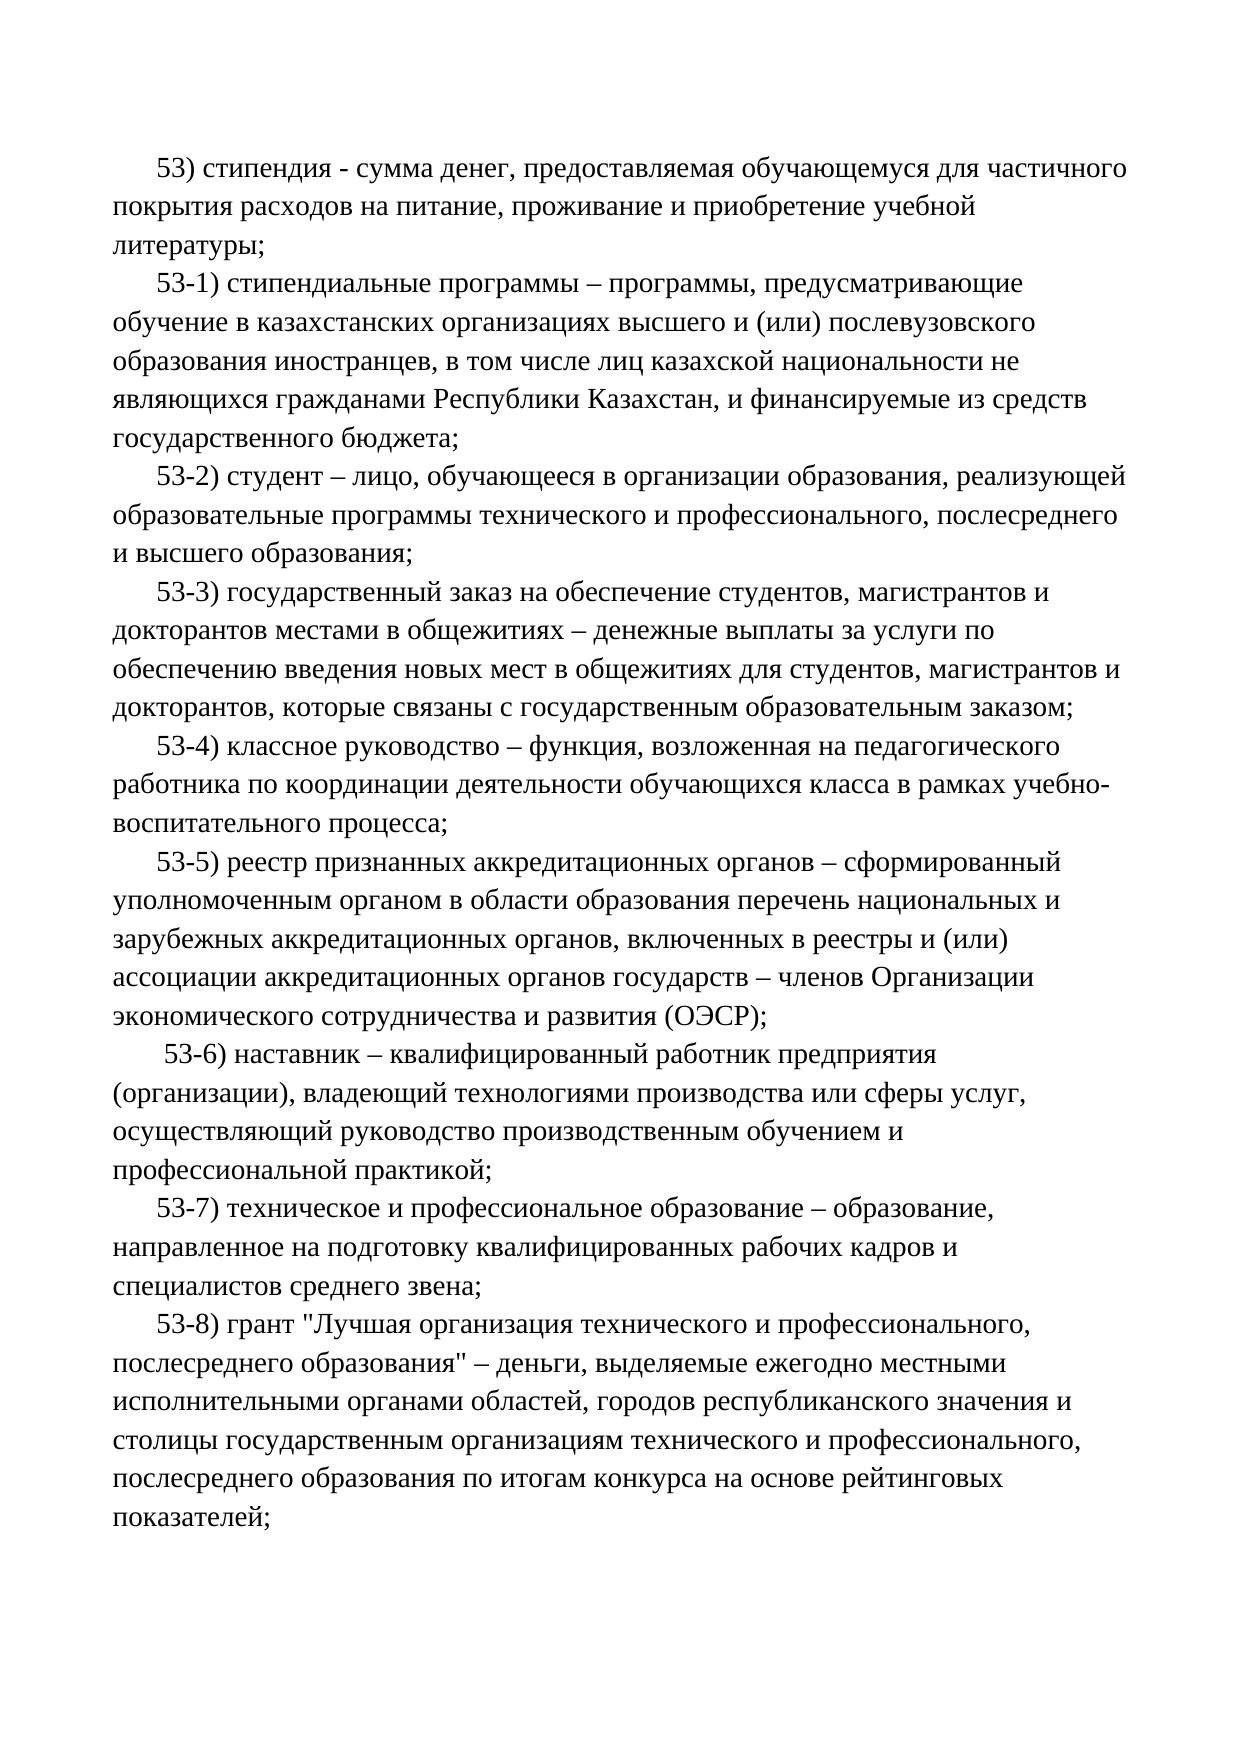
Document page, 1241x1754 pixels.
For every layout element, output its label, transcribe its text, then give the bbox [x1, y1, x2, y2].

text 53-4) классное руководство – функция, возложенная на педагогического работника по координации деятельности обучающихся класса в рамках учебно-воспитательного процесса; [112, 728, 1128, 839]
text 53-8) грант "Лучшая организация технического и профессионального, послесреднего образования" – деньги, выделяемые ежегодно местными исполнительными органами областей, городов республиканского значения и столицы государственным организациям технического и профессионального, послесреднего образования по итогам конкурса на основе рейтинговых показателей; [112, 1306, 1128, 1532]
text 53-3) государственный заказ на обеспечение студентов, магистрантов и докторантов местами в общежитиях – денежные выплаты за услуги по обеспечению введения новых мест в общежитиях для студентов, магистрантов и докторантов, которые связаны с государственным образовательным заказом; [112, 574, 1128, 723]
text 53) стипендия - сумма денег, предоставляемая обучающемуся для частичного покрытия расходов на питание, проживание и приобретение учебной литературы; [112, 150, 1128, 261]
text 53-2) студент – лицо, обучающееся в организации образования, реализующей образовательные программы технического и профессионального, послесреднего и высшего образования; [112, 458, 1128, 569]
text 53-5) реестр признанных аккредитационных органов – сформированный уполномоченным органом в области образования перечень национальных и зарубежных аккредитационных органов, включенных в реестры и (или) ассоциации аккредитационных органов государств – членов Организации экономического сотрудничества и развития (ОЭСР); [112, 844, 1128, 1031]
text 53-1) стипендиальные программы – программы, предусматривающие обучение в казахстанских организациях высшего и (или) послевузовского образования иностранцев, в том числе лиц казахской национальности не являющихся гражданами Республики Казахстан, и финансируемые из средств государственного бюджета; [112, 266, 1128, 453]
text 53-6) наставник – квалифицированный работник предприятия (организации), владеющий технологиями производства или сферы услуг, осуществляющий руководство производственным обучением и профессиональной практикой; [112, 1036, 1128, 1186]
text 53-7) техническое и профессиональное образование – образование, направленное на подготовку квалифицированных рабочих кадров и специалистов среднего звена; [112, 1191, 1128, 1301]
